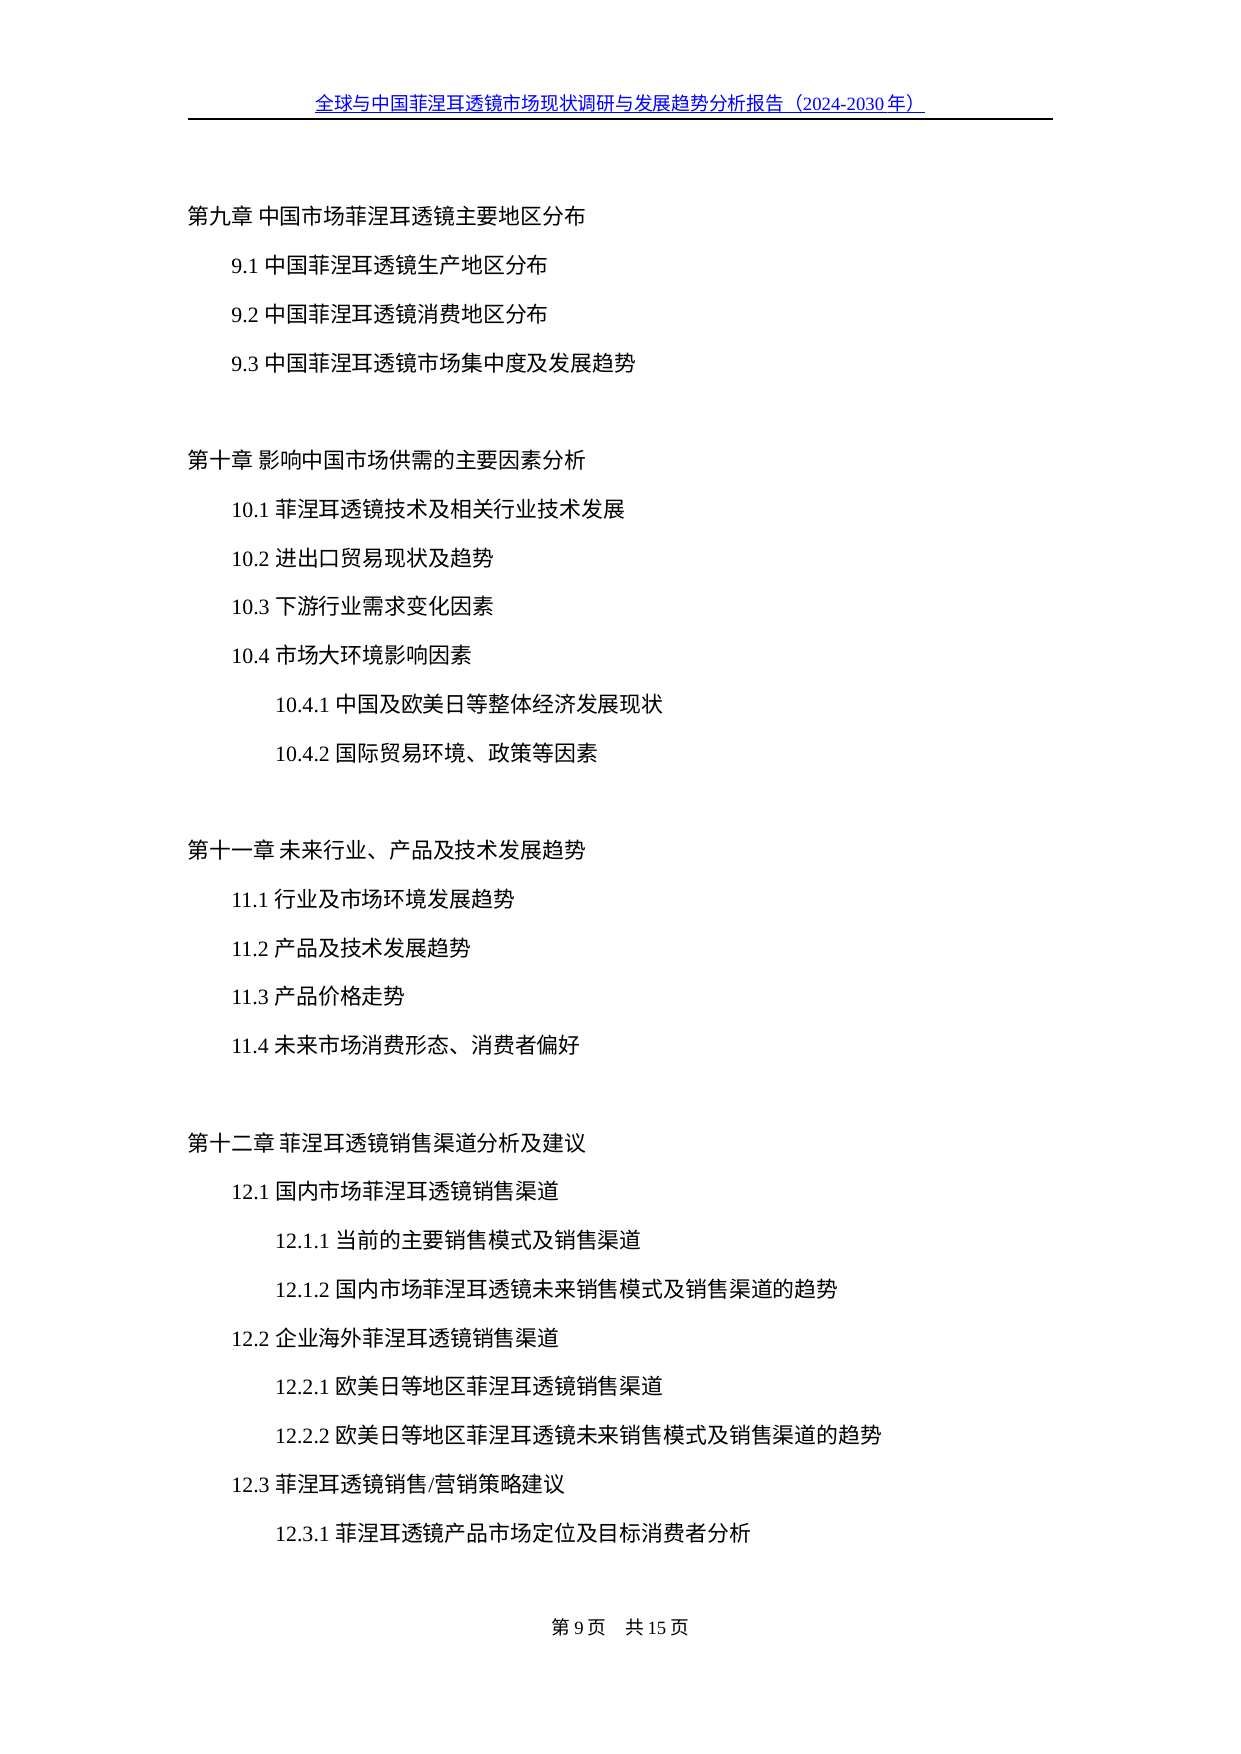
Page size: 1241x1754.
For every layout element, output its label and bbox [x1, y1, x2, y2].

text [187, 150, 1053, 1548]
